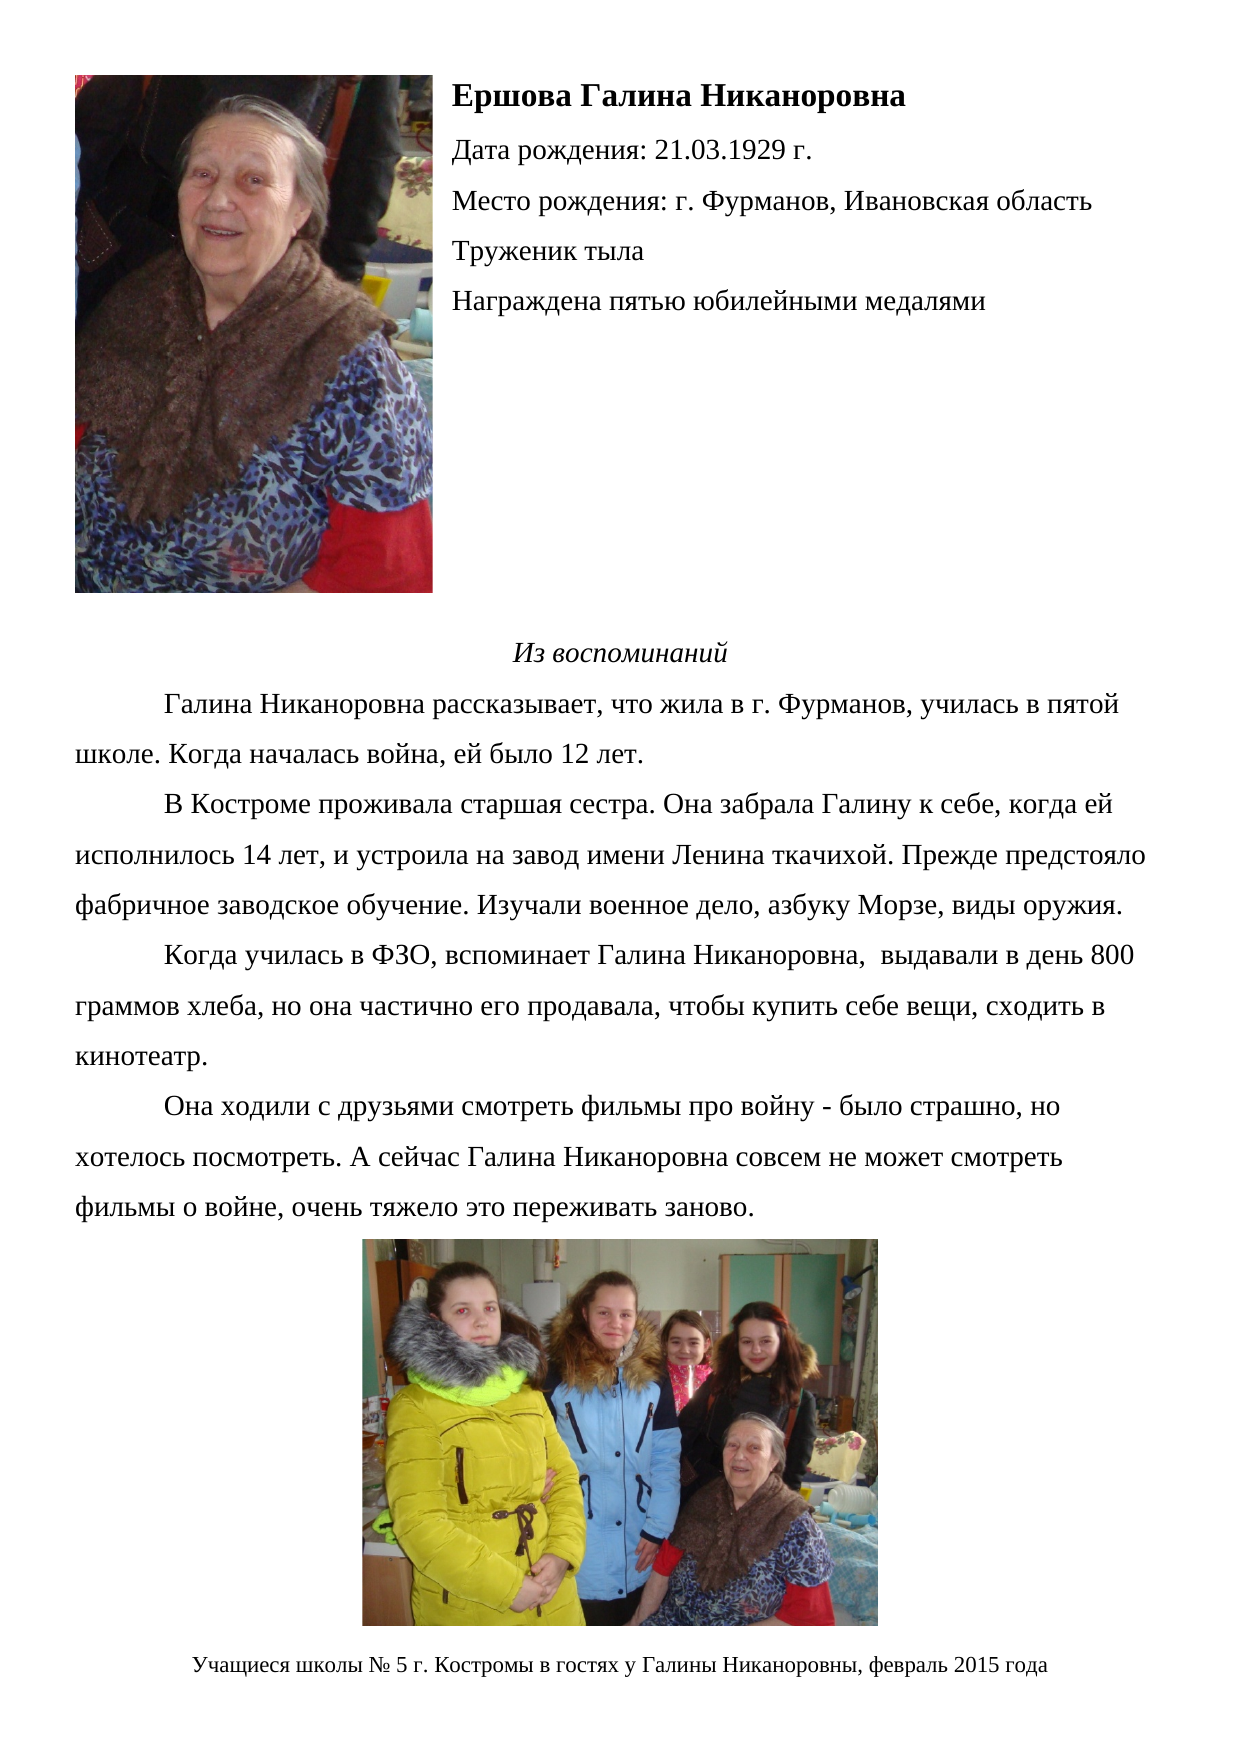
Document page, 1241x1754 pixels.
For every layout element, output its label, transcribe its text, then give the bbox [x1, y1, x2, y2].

text Учащиеся школы № 5 г. Костромы в гостях у Галины Никаноровны, февраль 2015 года [75, 1651, 1165, 1677]
text Труженик тыла [433, 233, 1165, 267]
text Награждена пятью юбилейными медалями [433, 283, 1165, 317]
text Когда училась в ФЗО, вспоминает Галина Никаноровна, выдавали в день 800 граммов хлеба, но она частично его продавала, чтобы купить себе вещи, сходить в кинотеатр. [75, 937, 1165, 1072]
text Место рождения: г. Фурманов, Ивановская область [433, 183, 1165, 216]
text Ершова Галина Никаноровна [433, 75, 1165, 113]
text Она ходили с друзьями смотреть фильмы про войну - было страшно, но хотелось посмотреть. А сейчас Галина Никаноровна совсем не может смотреть фильмы о войне, очень тяжело это переживать заново. [75, 1088, 1165, 1223]
text В Костроме проживала старшая сестра. Она забрала Галину к себе, когда ей исполнилось 14 лет, и устроила на завод имени Ленина ткачихой. Прежде предстояло фабричное заводское обучение. Изучали военное дело, азбуку Морзе, виды оружия. [75, 787, 1165, 921]
text Галина Никаноровна рассказывает, что жила в г. Фурманов, училась в пятой школе. Когда началась война, ей было 12 лет. [75, 686, 1165, 770]
picture [362, 1239, 878, 1626]
text Дата рождения: 21.03.1929 г. [433, 132, 1165, 166]
text Из воспоминаний [75, 636, 1165, 669]
picture [75, 75, 433, 593]
